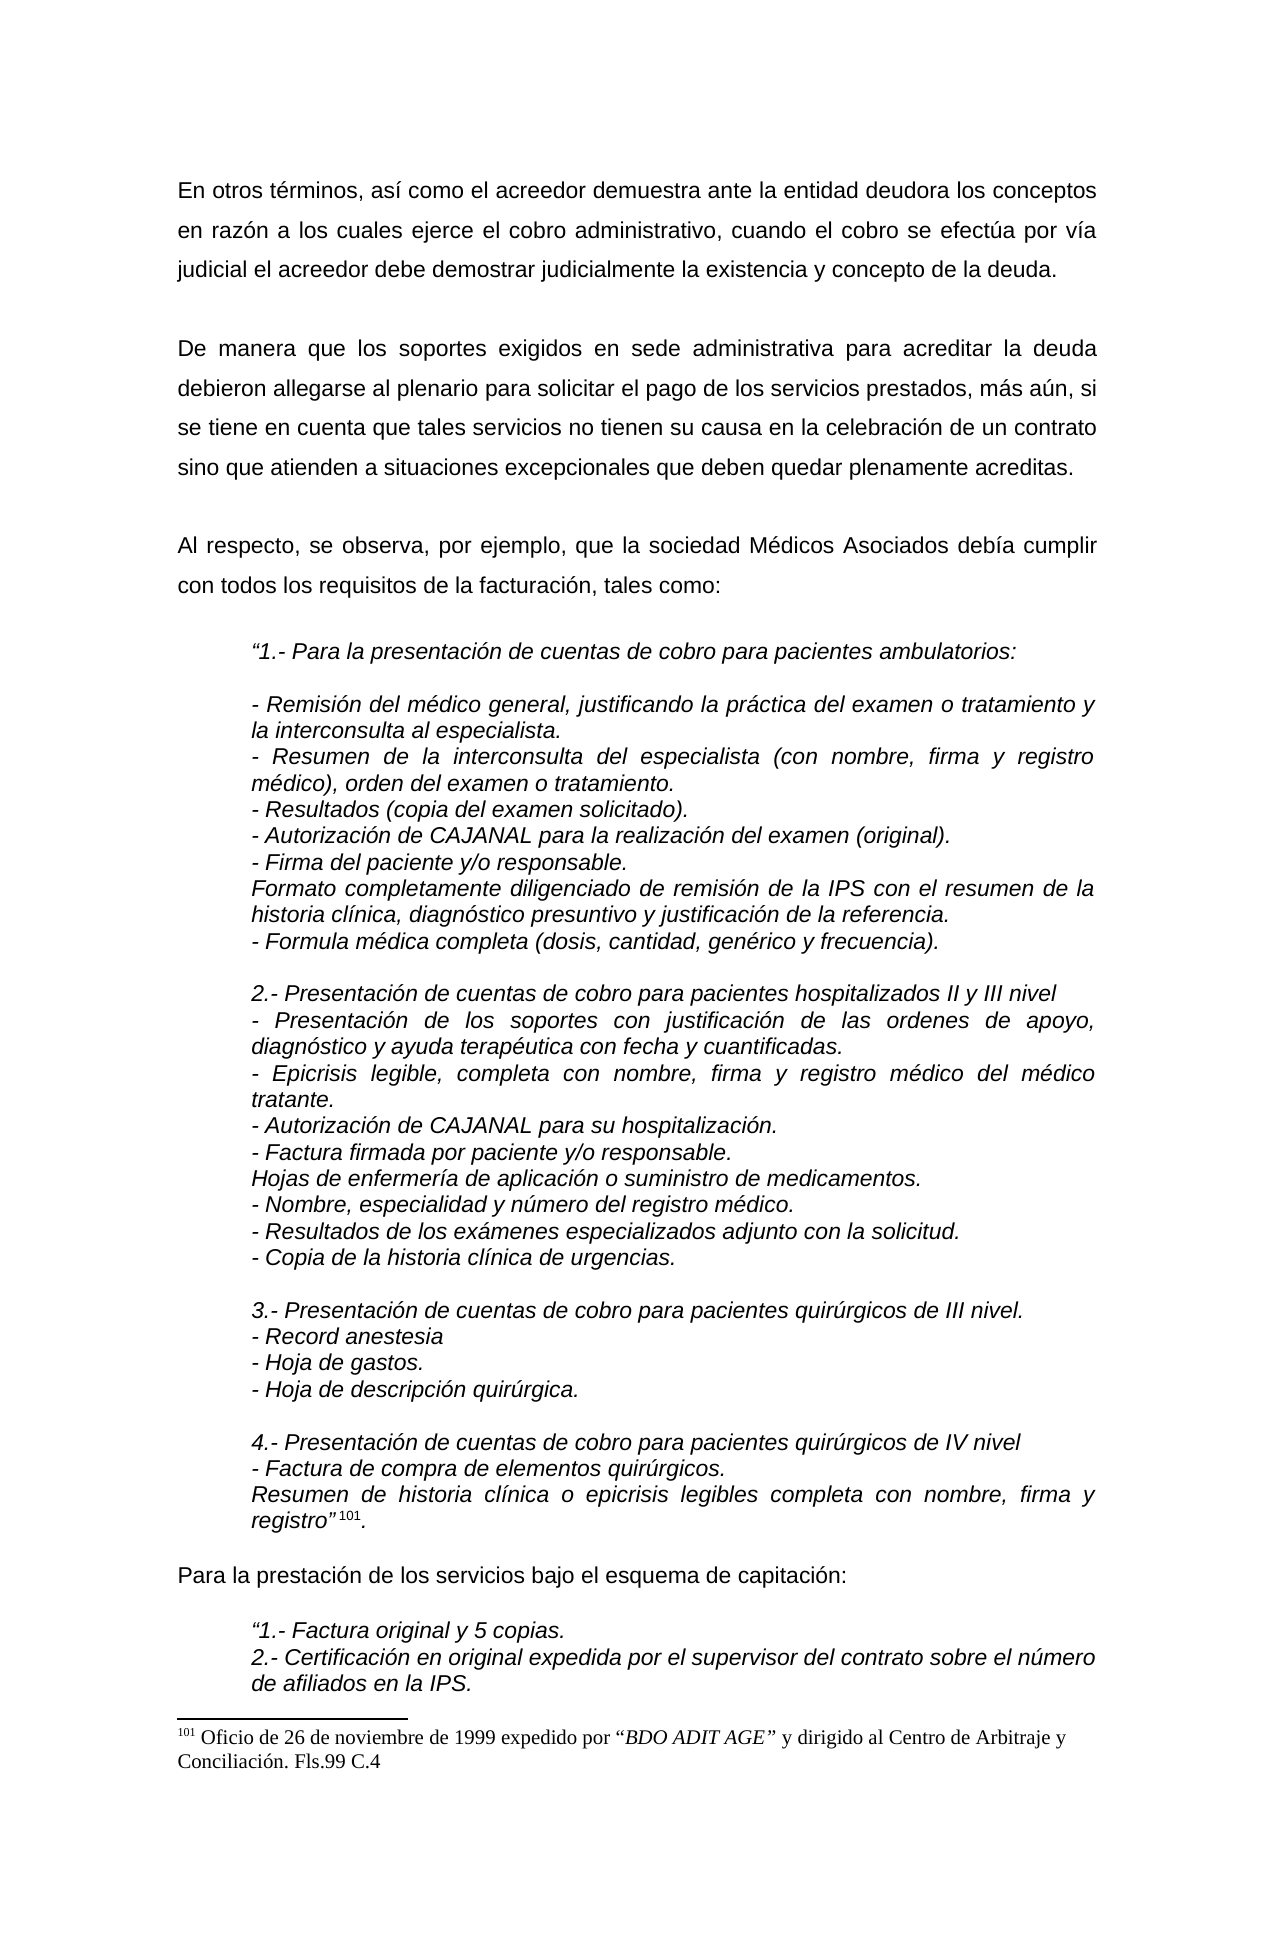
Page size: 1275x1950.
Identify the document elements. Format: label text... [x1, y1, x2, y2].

text - Factura de compra de elementos quirúrgicos. [251, 1455, 1098, 1481]
text - Hoja de descripción quirúrgica. [251, 1376, 1098, 1402]
text 4.- Presentación de cuentas de cobro para pacientes quirúrgicos de IV nivel [251, 1428, 1098, 1455]
text - Resumen de la interconsulta del especialista (con nombre, firma y registro médico), orden del examen o tratamiento. [251, 743, 1098, 796]
text De manera que los soportes exigidos en sede administrativa para acreditar la deuda debieron allegarse al plenario para solicitar el pago de los servicios prestados, más aún, si se tiene en cuenta que tales servicios no tienen su causa en la celebración de un contrato sino que atienden a situaciones excepcionales que deben quedar plenamente acreditas. [177, 335, 1098, 480]
text “1.- Para la presentación de cuentas de cobro para pacientes ambulatorios: [251, 638, 1098, 664]
text 2.- Presentación de cuentas de cobro para pacientes hospitalizados II y III nivel [251, 980, 1098, 1007]
text - Record anestesia [251, 1323, 1098, 1349]
text “1.- Factura original y 5 copias. [251, 1617, 1098, 1643]
text - Hoja de gastos. [251, 1349, 1098, 1376]
text - Presentación de los soportes con justificación de las ordenes de apoyo, diagnóstico y ayuda terapéutica con fecha y cuantificadas. [251, 1007, 1098, 1059]
text Hojas de enfermería de aplicación o suministro de medicamentos. [251, 1165, 1098, 1191]
text En otros términos, así como el acreedor demuestra ante la entidad deudora los conceptos en razón a los cuales ejerce el cobro administrativo, cuando el cobro se efectúa por vía judicial el acreedor debe demostrar judicialmente la existencia y concepto de la deuda. [177, 177, 1098, 282]
text Resumen de historia clínica o epicrisis legibles completa con nombre, firma y registro” . [251, 1481, 1098, 1534]
text 3.- Presentación de cuentas de cobro para pacientes quirúrgicos de III nivel. [251, 1297, 1098, 1323]
text Formato completamente diligenciado de remisión de la IPS con el resumen de la historia clínica, diagnóstico presuntivo y justificación de la referencia. [251, 875, 1098, 928]
text - Resultados de los exámenes especializados adjunto con la solicitud. [251, 1218, 1098, 1244]
text - Copia de la historia clínica de urgencias. [251, 1244, 1098, 1270]
text - Resultados (copia del examen solicitado). [251, 796, 1098, 822]
text - Epicrisis legible, completa con nombre, firma y registro médico del médico tratante. [251, 1059, 1098, 1112]
text - Formula médica completa (dosis, cantidad, genérico y frecuencia). [251, 928, 1098, 954]
text 2.- Certificación en original expedida por el supervisor del contrato sobre el número de afiliados en la IPS. [251, 1643, 1098, 1696]
text - Nombre, especialidad y número del registro médico. [251, 1191, 1098, 1218]
text - Autorización de CAJANAL para la realización del examen (original). [251, 822, 1098, 849]
text - Remisión del médico general, justificando la práctica del examen o tratamiento y la interconsulta al especialista. [251, 691, 1098, 743]
text Para la prestación de los servicios bajo el esquema de capitación: [177, 1562, 1098, 1589]
text - Autorización de CAJANAL para su hospitalización. [251, 1112, 1098, 1138]
text Al respecto, se observa, por ejemplo, que la sociedad Médicos Asociados debía cumplir con todos los requisitos de la facturación, tales como: [177, 532, 1098, 598]
text - Factura firmada por paciente y/o responsable. [251, 1138, 1098, 1165]
text - Firma del paciente y/o responsable. [251, 849, 1098, 875]
